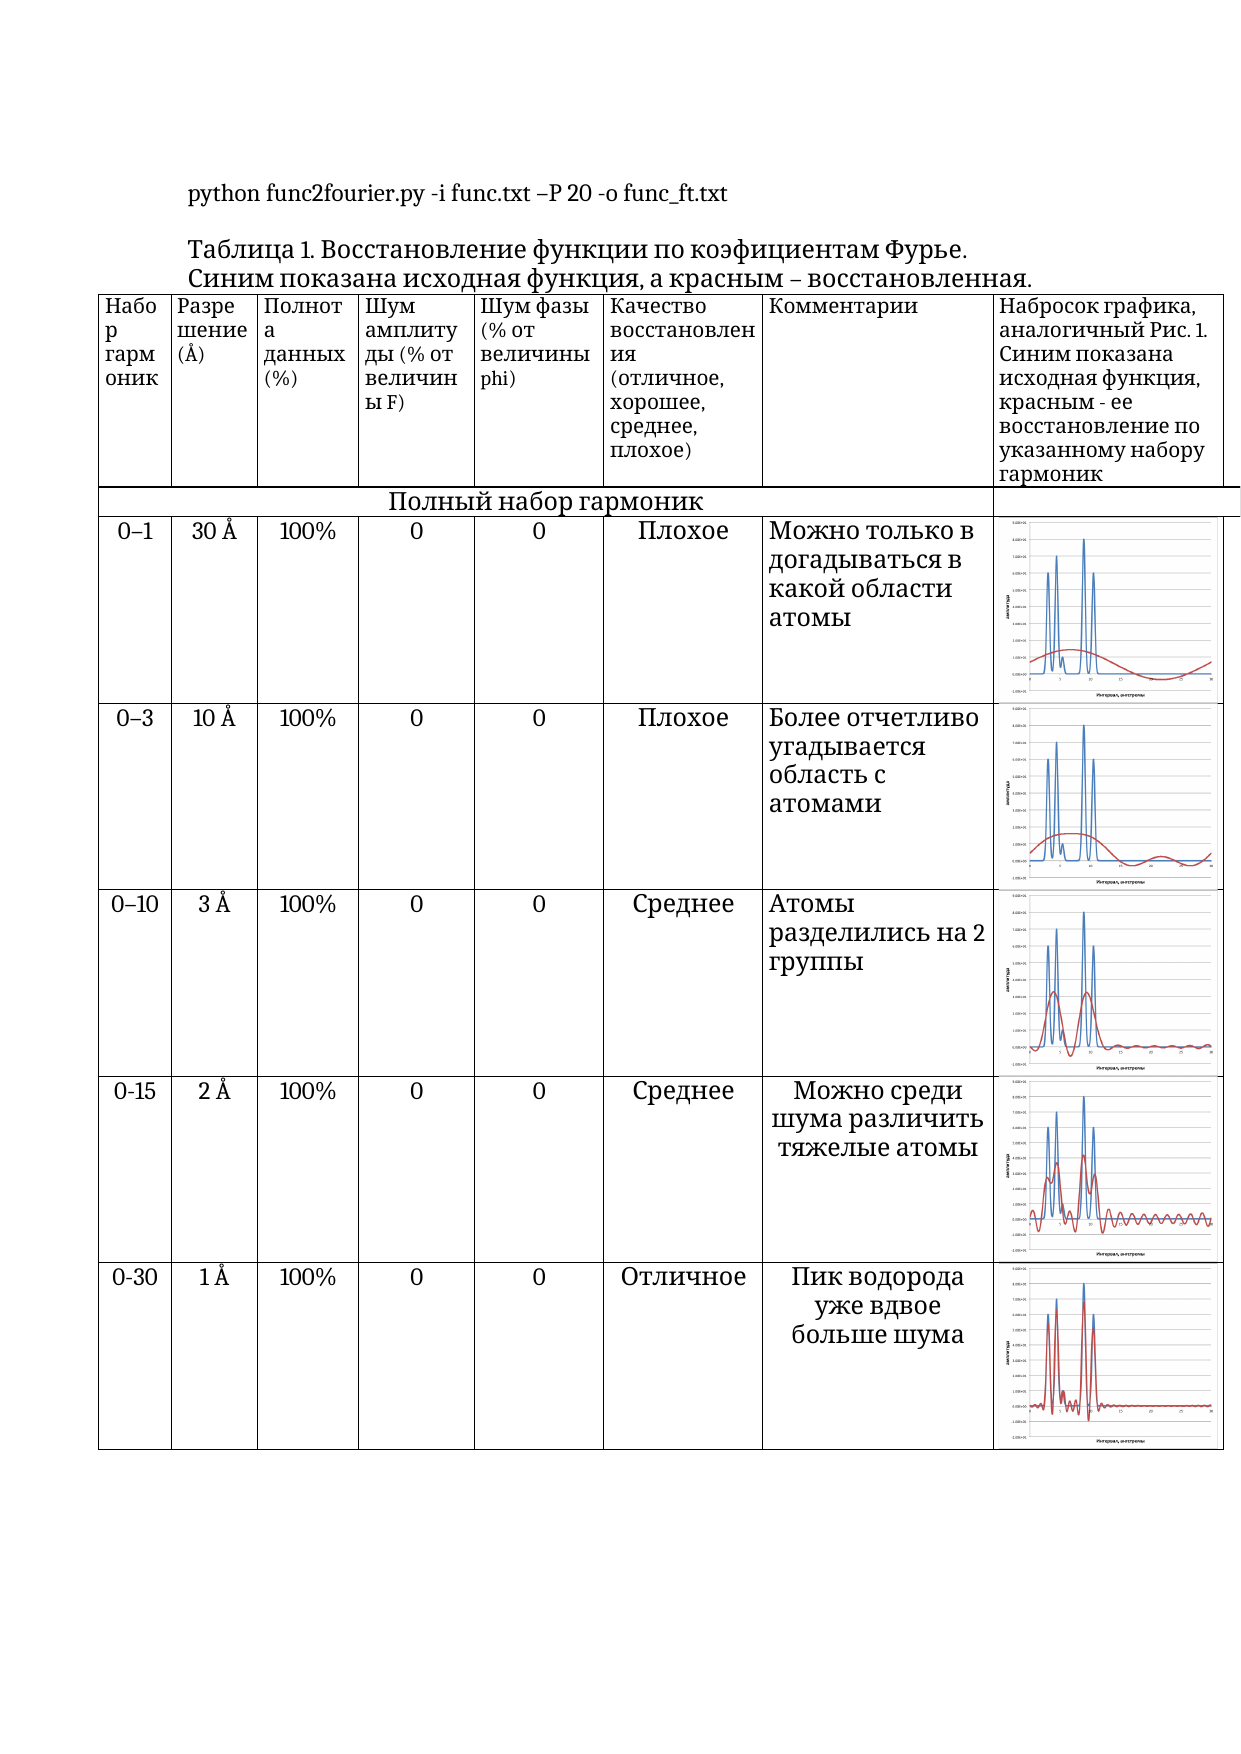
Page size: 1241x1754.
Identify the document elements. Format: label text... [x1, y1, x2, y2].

table_cell Можно среди шума различить тяжелые атомы [763, 1077, 993, 1262]
table_cell 3 Å [172, 890, 257, 1076]
table_cell [994, 1077, 998, 1262]
table_cell [994, 488, 1240, 516]
table_cell [994, 704, 998, 889]
table_cell 100% [258, 1263, 358, 1448]
table_cell [1218, 890, 1223, 1076]
table_cell [994, 517, 998, 703]
table_cell 1 Å [172, 1263, 257, 1448]
table_cell Плохое [604, 704, 762, 889]
table_header Шум амплитуды (% от величины F) [359, 295, 474, 486]
table_cell 0 [359, 1077, 474, 1262]
table_cell 100% [258, 517, 358, 703]
table_cell 0-15 [99, 1077, 171, 1262]
table_cell 10 Å [172, 704, 257, 889]
table_cell 0 [359, 704, 474, 889]
table_cell 0 [475, 890, 603, 1076]
table_cell Среднее [604, 1077, 762, 1262]
table_cell 0–3 [99, 704, 171, 889]
table_cell 0 [359, 890, 474, 1076]
table_cell Плохое [604, 517, 762, 703]
table_header Набор гармоник [99, 295, 171, 486]
table_cell [994, 1263, 998, 1448]
table_cell 0 [475, 1263, 603, 1448]
table_cell Отличное [604, 1263, 762, 1448]
table_cell 100% [258, 1077, 358, 1262]
table_cell 30 Å [172, 517, 257, 703]
table_header Полнота данных (%) [258, 295, 358, 486]
table_header Шум фазы (% от величины phi) [475, 295, 603, 486]
picture [998, 517, 1218, 1262]
text Таблица 1. Восстановление функции по коэфициентам Фурье. Синим показана исходная функция, а красным – восстановленная. [187, 236, 1053, 294]
text python func2fourier.py -i func.txt –P 20 -o func_ft.txt [187, 179, 1053, 207]
table_cell 0–10 [99, 890, 171, 1076]
table_cell 100% [258, 890, 358, 1076]
table_header Разрешение (Å) [172, 295, 257, 486]
table_cell [1218, 1077, 1223, 1262]
table_cell 0-30 [99, 1263, 171, 1448]
table_cell 2 Å [172, 1077, 257, 1262]
table_cell [1218, 517, 1223, 703]
table_cell Более отчетливо угадывается область с атомами [763, 704, 993, 889]
table_cell 0 [359, 1263, 474, 1448]
table_cell 0 [475, 517, 603, 703]
table_cell 0 [475, 704, 603, 889]
table_header Комментарии [763, 295, 993, 486]
table_cell 0–1 [99, 517, 171, 703]
table_cell Можно только в догадываться в какой области атомы [763, 517, 993, 703]
table_header Набросок графика, аналогичный Рис. 1. Синим показана исходная функция, красным - ее восстановление по указанному набору гармоник [994, 295, 1223, 486]
table_header Качество восстановления (отличное, хорошее, среднее, плохое) [604, 295, 762, 486]
table_cell 100% [258, 704, 358, 889]
table_cell Среднее [604, 890, 762, 1076]
table_cell 0 [359, 517, 474, 703]
picture [998, 1263, 1218, 1449]
table_cell Атомы разделились на 2 группы [763, 890, 993, 1076]
table_cell Полный набор гармоник [99, 488, 993, 516]
table_cell Пик водорода уже вдвое больше шума [763, 1263, 993, 1448]
table_cell [1218, 1263, 1223, 1448]
table_cell 0 [475, 1077, 603, 1262]
table_cell [994, 890, 998, 1076]
table_cell [1218, 704, 1223, 889]
